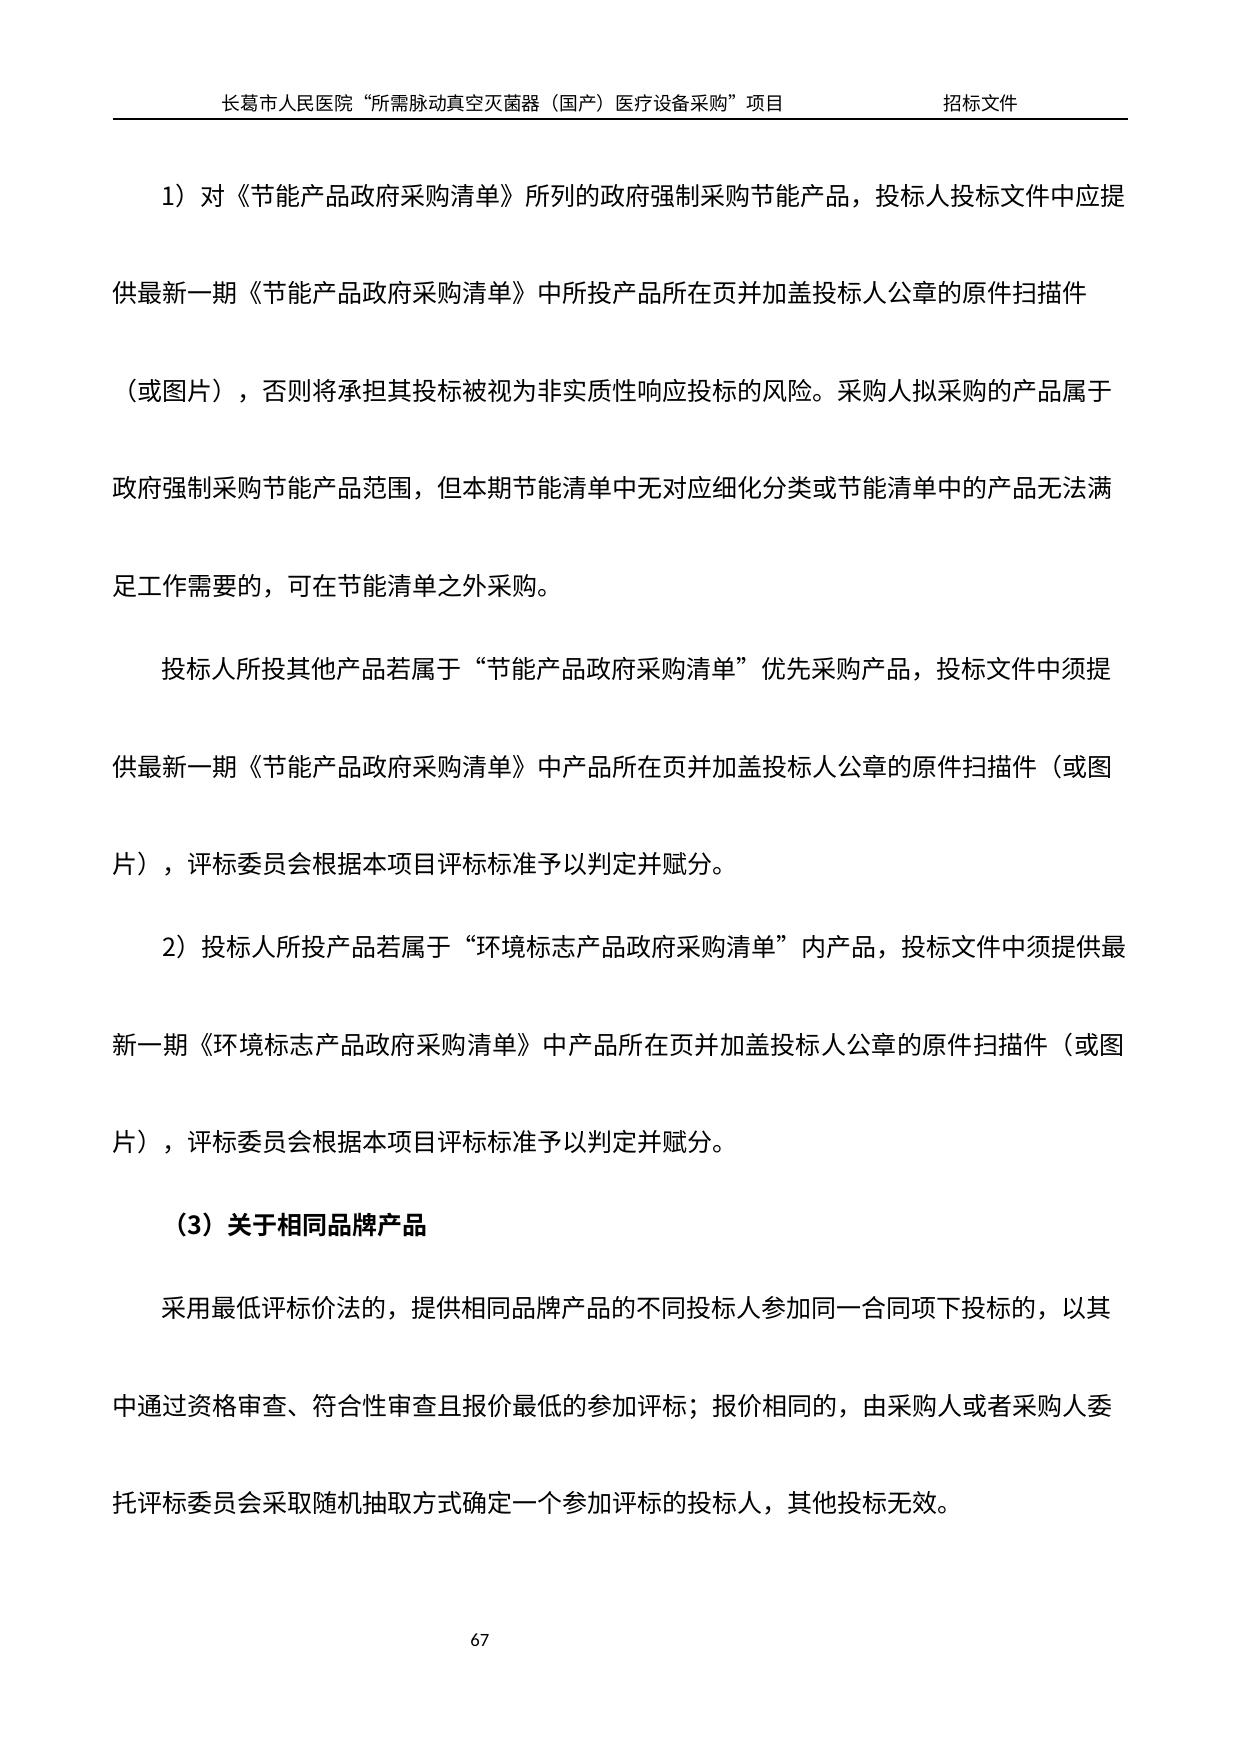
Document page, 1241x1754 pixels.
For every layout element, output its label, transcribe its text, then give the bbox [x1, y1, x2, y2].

text 采用最低评标价法的，提供相同品牌产品的不同投标人参加同一合同项下投标的，以其中通过资格审查、符合性审查且报价最低的参加评标；报价相同的，由采购人或者采购人委托评标委员会采取随机抽取方式确定一个参加评标的投标人，其他投标无效。 [112, 1274, 1128, 1534]
text 投标人所投其他产品若属于“节能产品政府采购清单”优先采购产品，投标文件中须提供最新一期《节能产品政府采购清单》中产品所在页并加盖投标人公章的原件扫描件（或图片），评标委员会根据本项目评标标准予以判定并赋分。 [112, 635, 1128, 895]
text 2）投标人所投产品若属于“环境标志产品政府采购清单”内产品，投标文件中须提供最新一期《环境标志产品政府采购清单》中产品所在页并加盖投标人公章的原件扫描件（或图片），评标委员会根据本项目评标标准予以判定并赋分。 [112, 913, 1128, 1173]
text 1）对《节能产品政府采购清单》所列的政府强制采购节能产品，投标人投标文件中应提供最新一期《节能产品政府采购清单》中所投产品所在页并加盖投标人公章的原件扫描件（或图片），否则将承担其投标被视为非实质性响应投标的风险。采购人拟采购的产品属于政府强制采购节能产品范围，但本期节能清单中无对应细化分类或节能清单中的产品无法满足工作需要的，可在节能清单之外采购。 [112, 162, 1128, 617]
text （3）关于相同品牌产品 [112, 1191, 1128, 1256]
